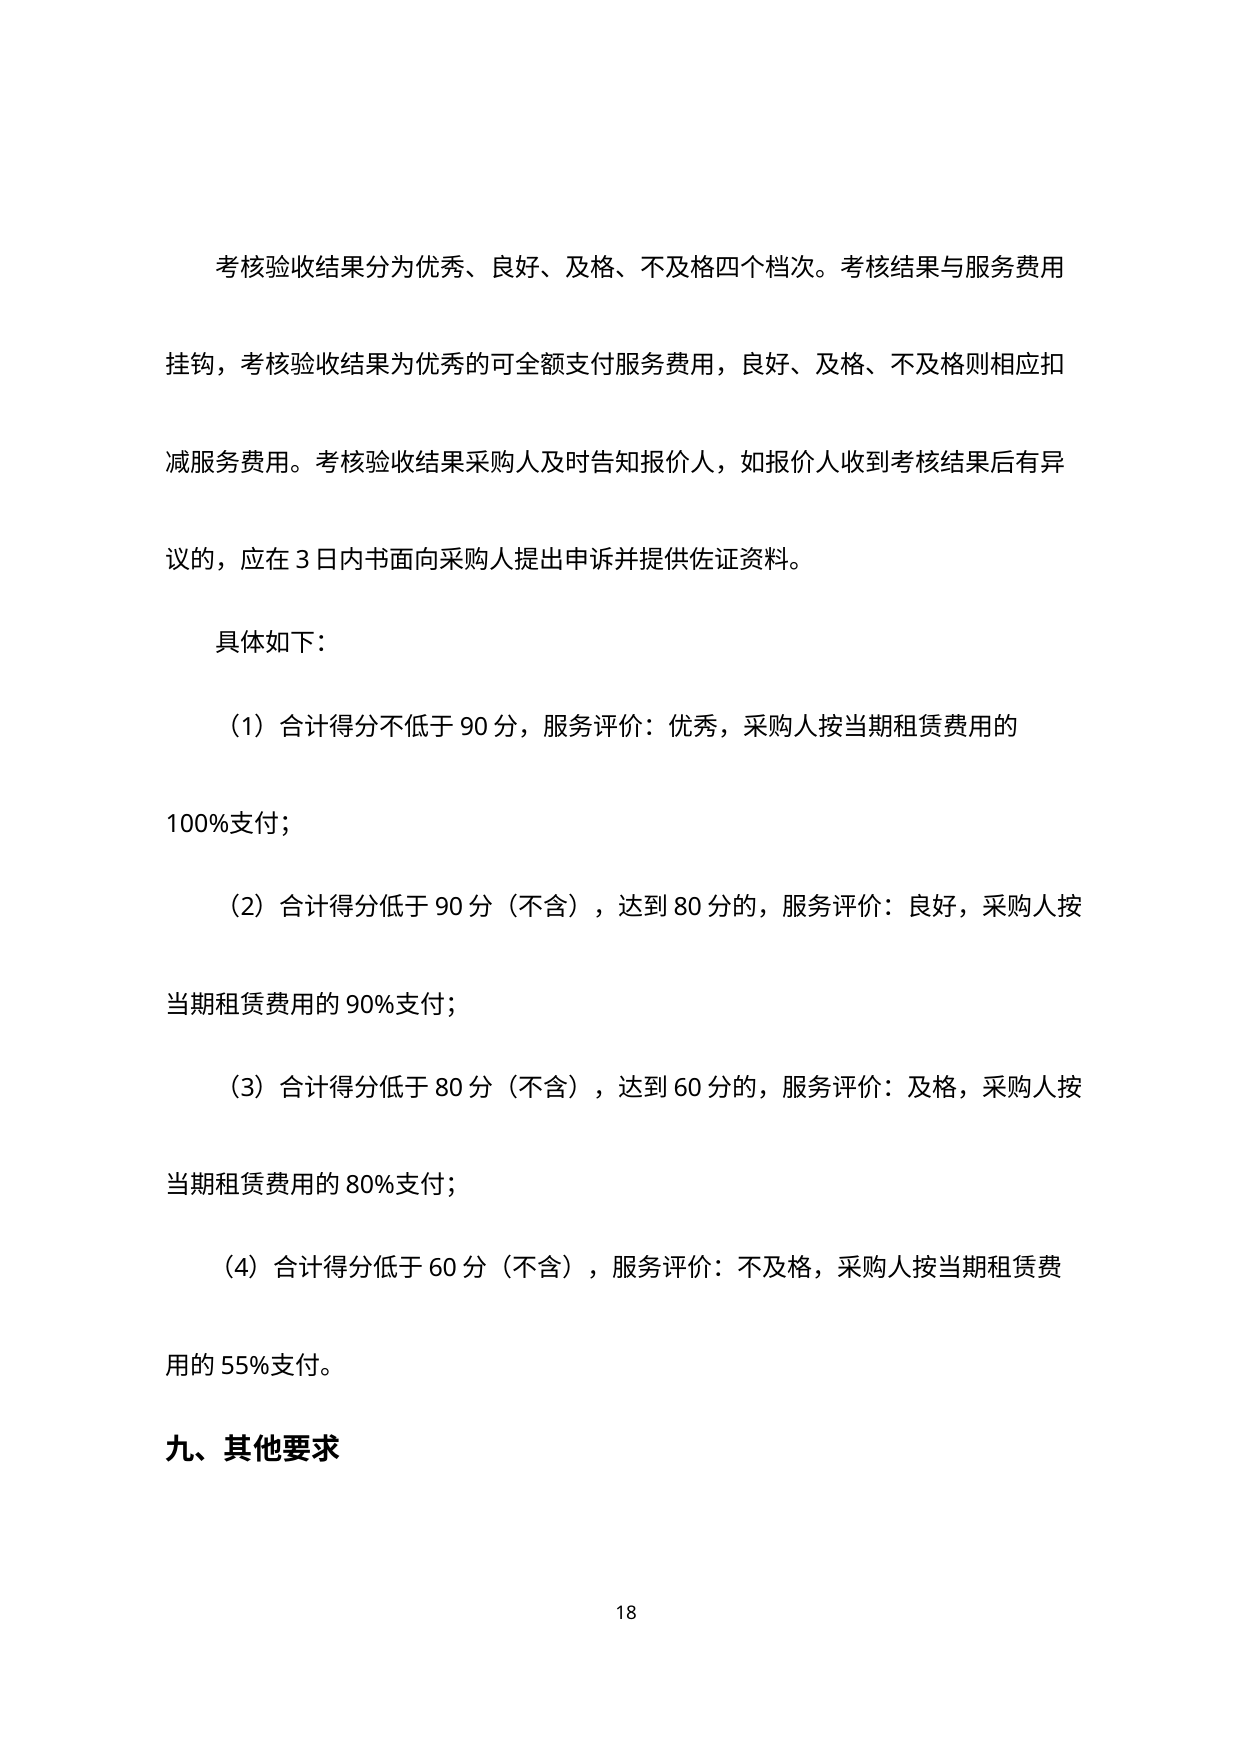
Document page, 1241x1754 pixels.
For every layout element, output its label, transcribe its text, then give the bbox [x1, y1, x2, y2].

text （4）合计得分低于60分（不含），服务评价：不及格，采购人按当期租赁费用的55%支付。 [165, 1233, 1087, 1396]
text 考核验收结果分为优秀、良好、及格、不及格四个档次。考核结果与服务费用挂钩，考核验收结果为优秀的可全额支付服务费用，良好、及格、不及格则相应扣减服务费用。考核验收结果采购人及时告知报价人，如报价人收到考核结果后有异议的，应在3日内书面向采购人提出申诉并提供佐证资料。 [165, 233, 1087, 590]
text （1）合计得分不低于90分，服务评价：优秀，采购人按当期租赁费用的100%支付； [165, 692, 1087, 854]
text 九、其他要求 [165, 1414, 1087, 1479]
text （2）合计得分低于90分（不含），达到80分的，服务评价：良好，采购人按当期租赁费用的90%支付； [165, 872, 1087, 1035]
text 具体如下： [165, 608, 1087, 673]
text （3）合计得分低于80分（不含），达到60分的，服务评价：及格，采购人按当期租赁费用的80%支付； [165, 1053, 1087, 1215]
